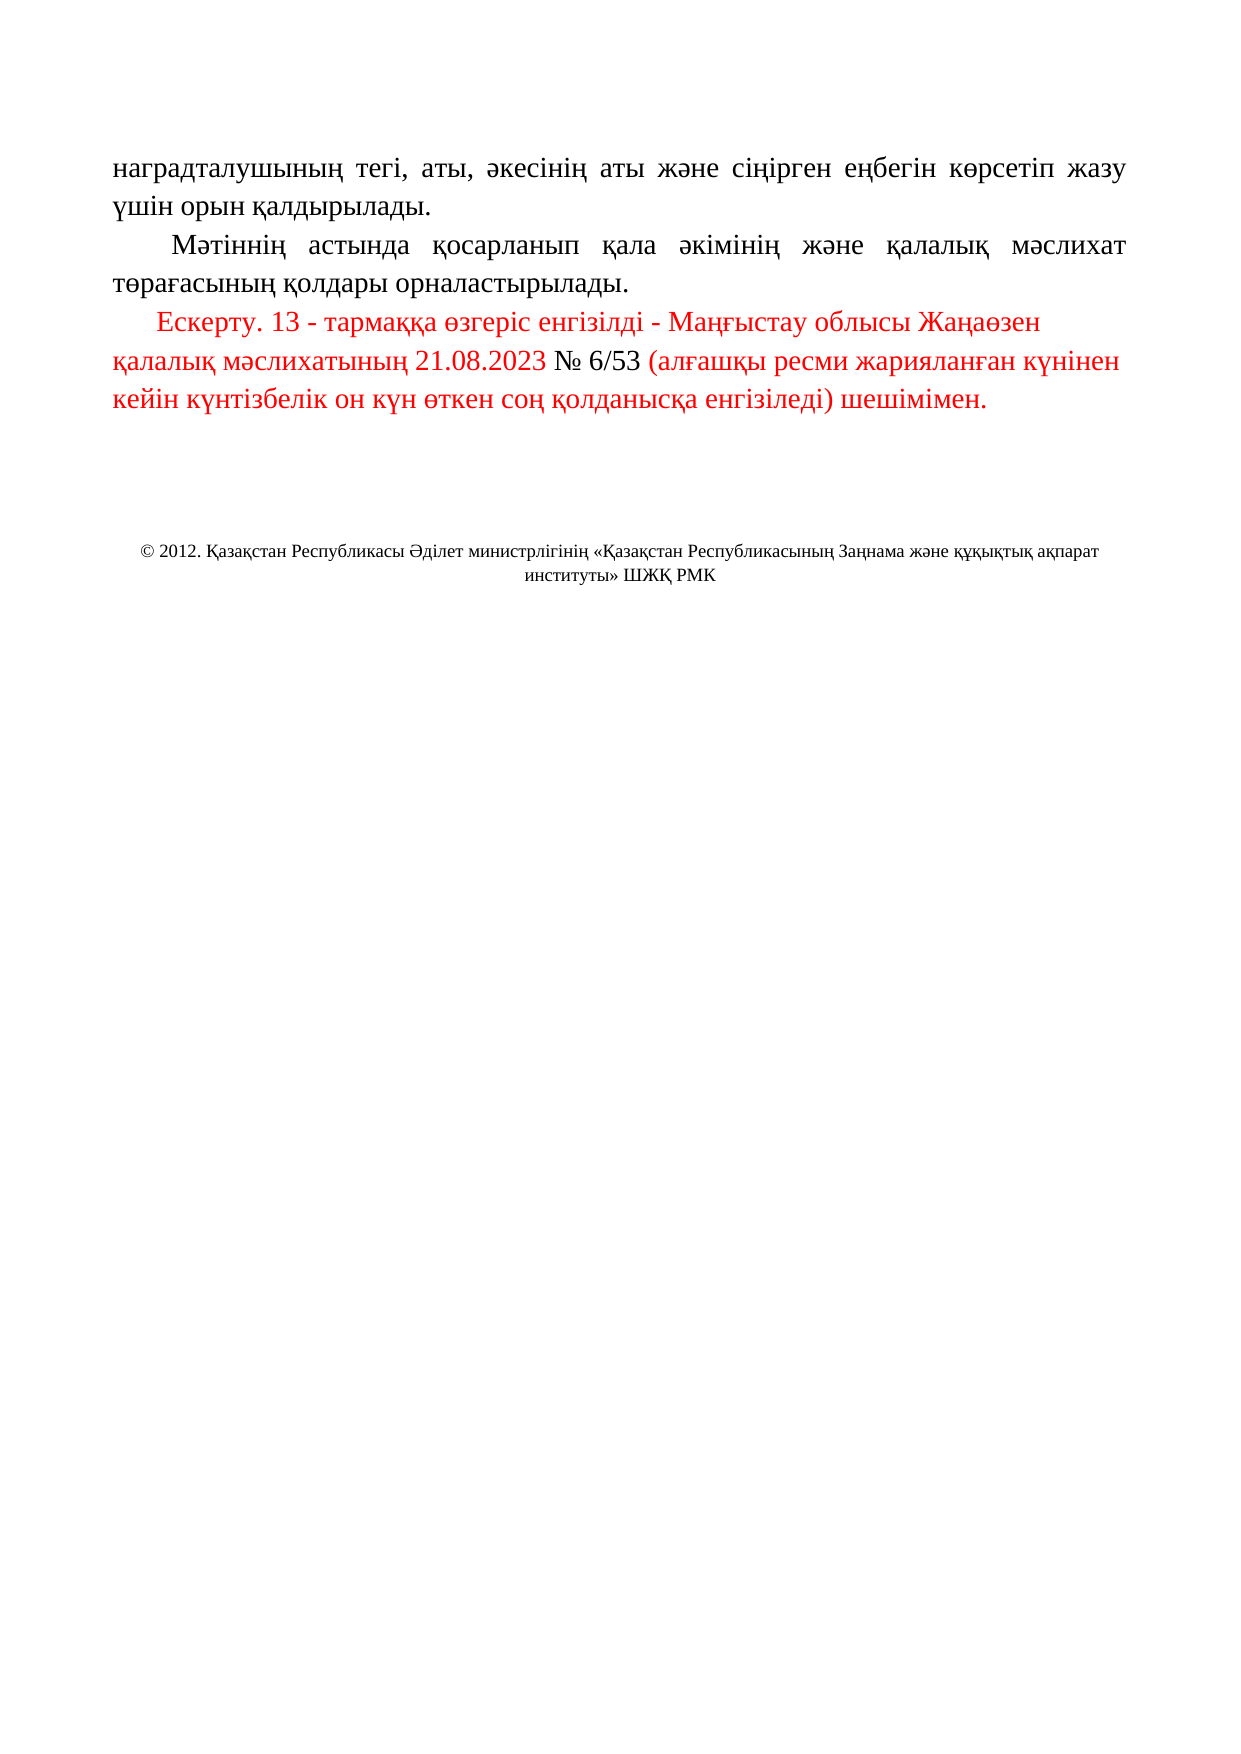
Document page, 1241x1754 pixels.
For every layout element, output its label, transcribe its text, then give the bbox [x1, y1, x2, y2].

text Ескерту. 13 - тармаққа өзгеріс енгізілді - Маңғыстау облысы Жаңаөзен қалалық мәслихатының 21.08.2023 № 6/53 (алғашқы ресми жарияланған күнінен кейін күнтізбелік он күн өткен соң қолданысқа енгізіледі) шешімімен. [112, 304, 1128, 445]
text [112, 150, 1128, 222]
text © 2012. Қазақстан Республикасы Әділет министрлігінің «Қазақстан Республикасының Заңнама және құқықтық ақпарат институты» ШЖҚ РМК [112, 539, 1128, 586]
text Мәтіннің астында қосарланып қала әкімінің және қалалық мәслихат төрағасының қолдары орналастырылады. [112, 227, 1128, 299]
